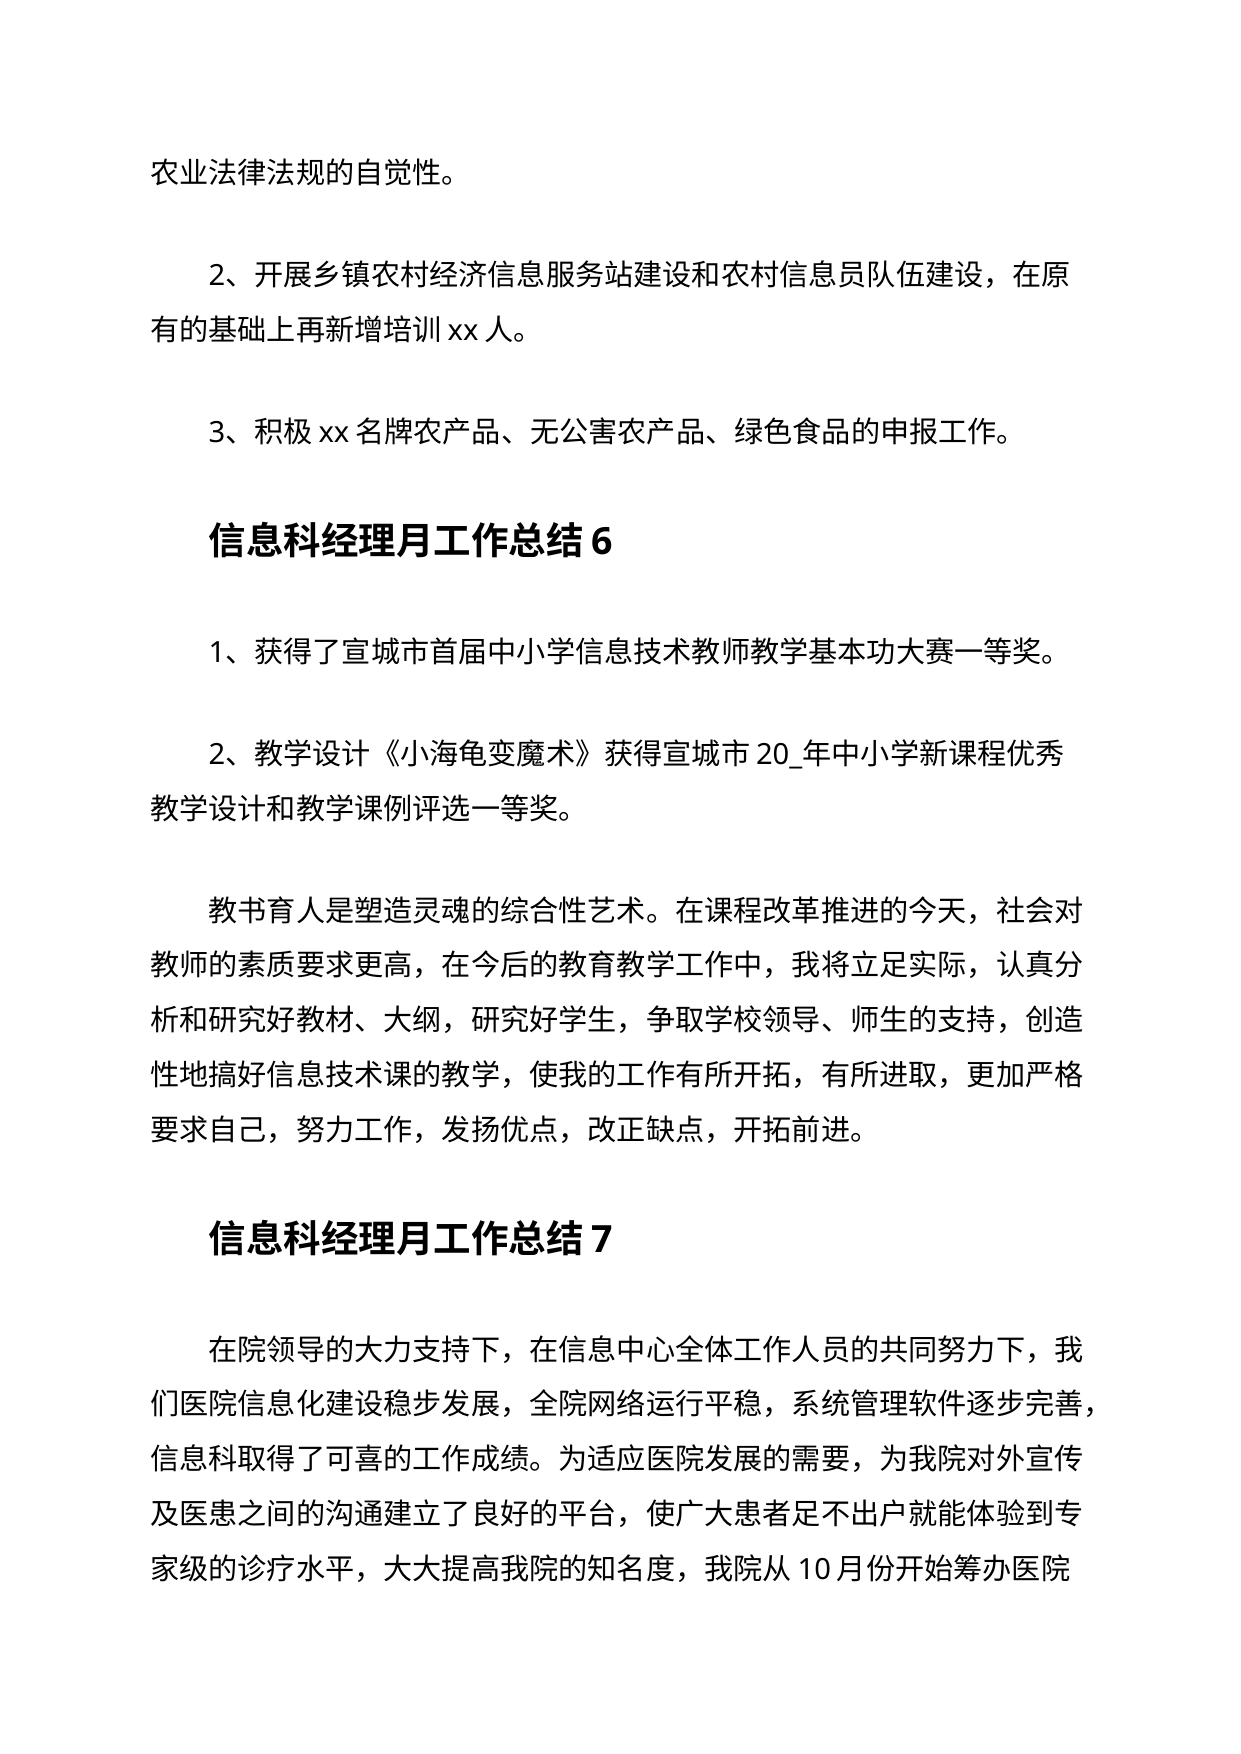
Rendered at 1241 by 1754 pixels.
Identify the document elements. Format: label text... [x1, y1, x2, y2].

text 信息科经理月工作总结6 [150, 511, 1090, 565]
text 1、获得了宣城市首届中小学信息技术教师教学基本功大赛一等奖。 [150, 628, 1090, 671]
text 信息科经理月工作总结7 [150, 1208, 1090, 1263]
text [150, 1326, 1090, 1588]
text 2、开展乡镇农村经济信息服务站建设和农村信息员队伍建设，在原有的基础上再新增培训xx人。 [150, 252, 1090, 349]
text 2、教学设计《小海龟变魔术》获得宣城市20_年中小学新课程优秀教学设计和教学课例评选一等奖。 [150, 730, 1090, 828]
text 3、积极xx名牌农产品、无公害农产品、绿色食品的申报工作。 [150, 409, 1090, 451]
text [150, 150, 1090, 192]
text 教书育人是塑造灵魂的综合性艺术。在课程改革推进的今天，社会对教师的素质要求更高，在今后的教育教学工作中，我将立足实际，认真分析和研究好教材、大纲，研究好学生，争取学校领导、师生的支持，创造性地搞好信息技术课的教学，使我的工作有所开拓，有所进取，更加严格要求自己，努力工作，发扬优点，改正缺点，开拓前进。 [150, 887, 1090, 1149]
